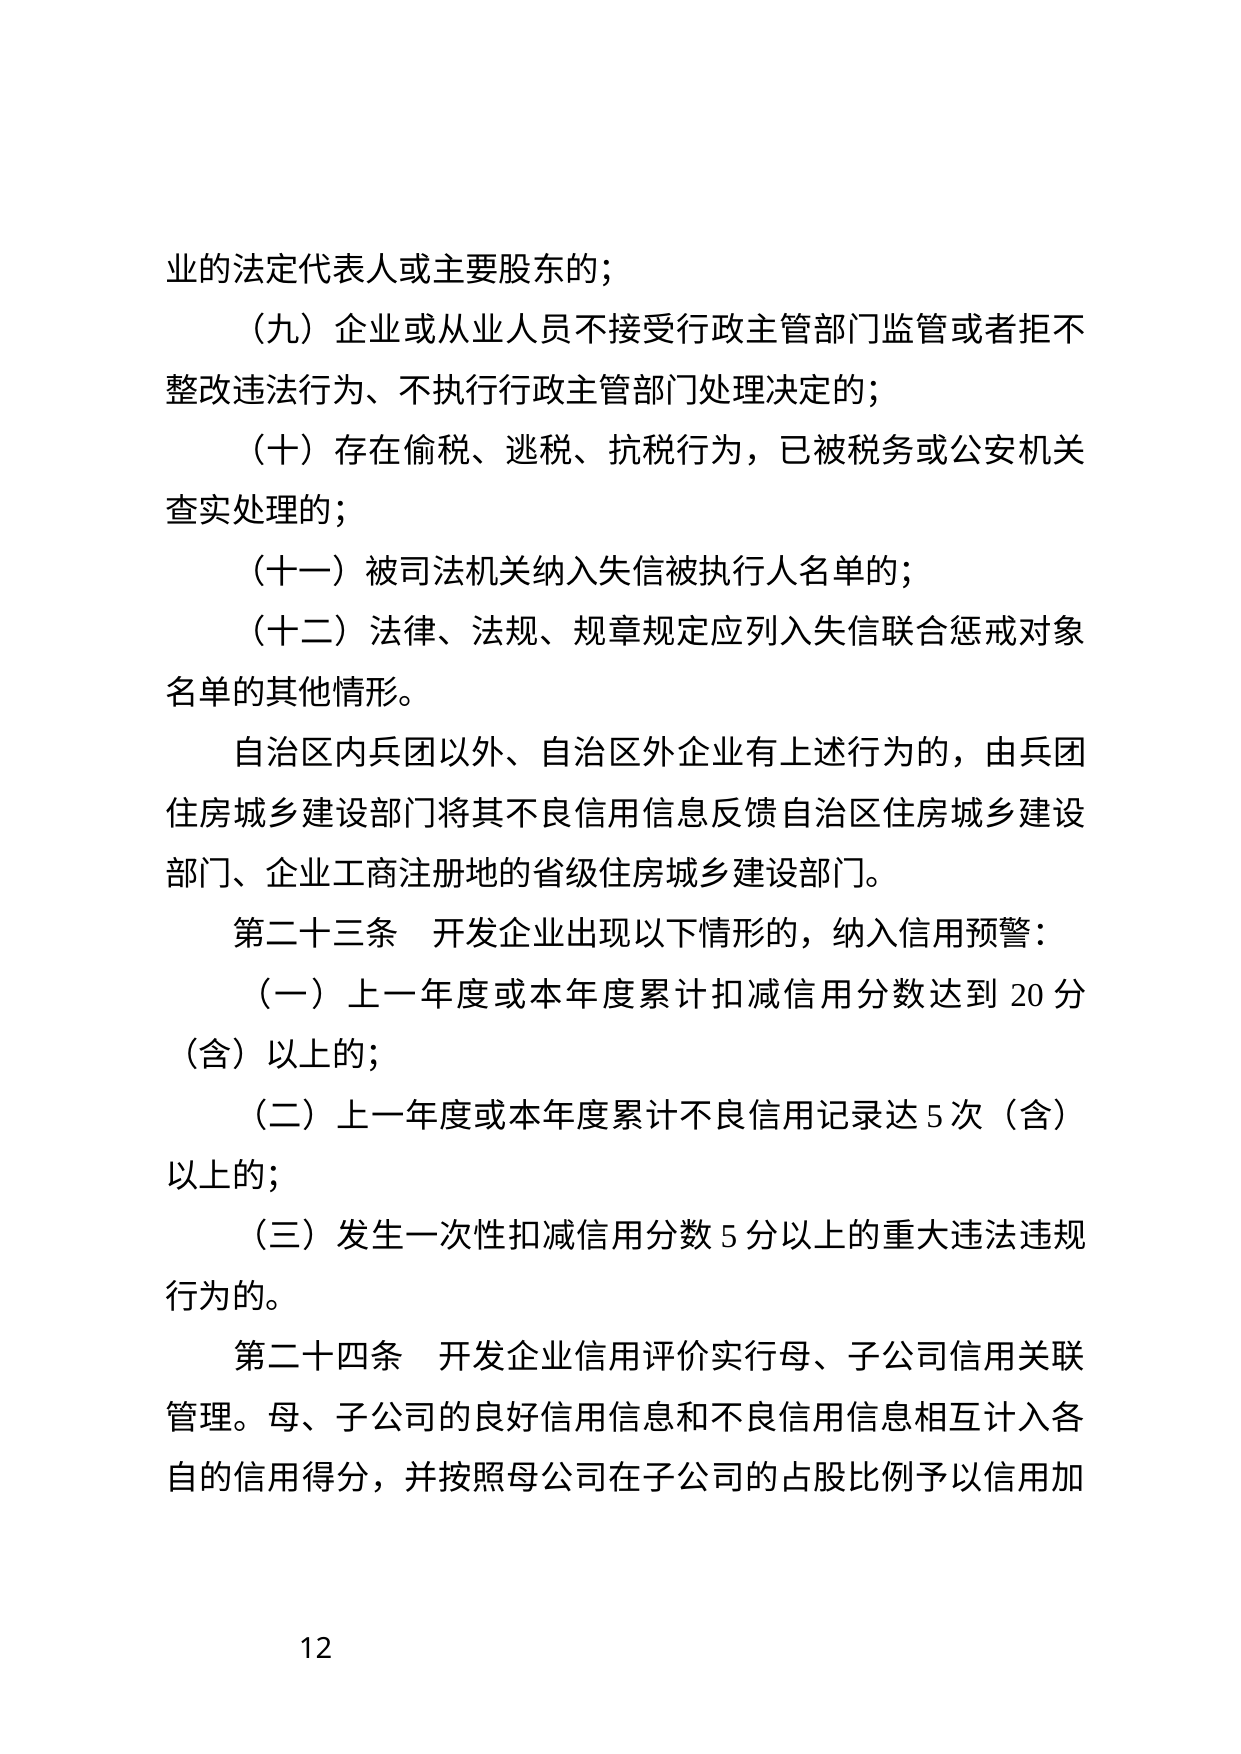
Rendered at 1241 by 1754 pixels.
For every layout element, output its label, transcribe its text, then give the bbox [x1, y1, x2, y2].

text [165, 233, 1087, 293]
text （九）企业或从业人员不接受行政主管部门监管或者拒不整改违法行为、不执行行政主管部门处理决定的； [165, 293, 1087, 414]
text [165, 1320, 1087, 1502]
text （十）存在偷税、逃税、抗税行为，已被税务或公安机关查实处理的； [165, 414, 1087, 535]
text 自治区内兵团以外、自治区外企业有上述行为的，由兵团住房城乡建设部门将其不良信用信息反馈自治区住房城乡建设部门、企业工商注册地的省级住房城乡建设部门。 [165, 716, 1087, 897]
text （一）上一年度或本年度累计扣减信用分数达到20分（含）以上的； [165, 958, 1087, 1079]
text （十二）法律、法规、规章规定应列入失信联合惩戒对象名单的其他情形。 [165, 595, 1087, 716]
text （十一）被司法机关纳入失信被执行人名单的； [165, 535, 1087, 595]
text （三）发生一次性扣减信用分数5分以上的重大违法违规行为的。 [165, 1199, 1087, 1320]
text 第二十三条 开发企业出现以下情形的，纳入信用预警： [165, 897, 1087, 958]
text （二）上一年度或本年度累计不良信用记录达5次（含）以上的； [165, 1079, 1087, 1199]
